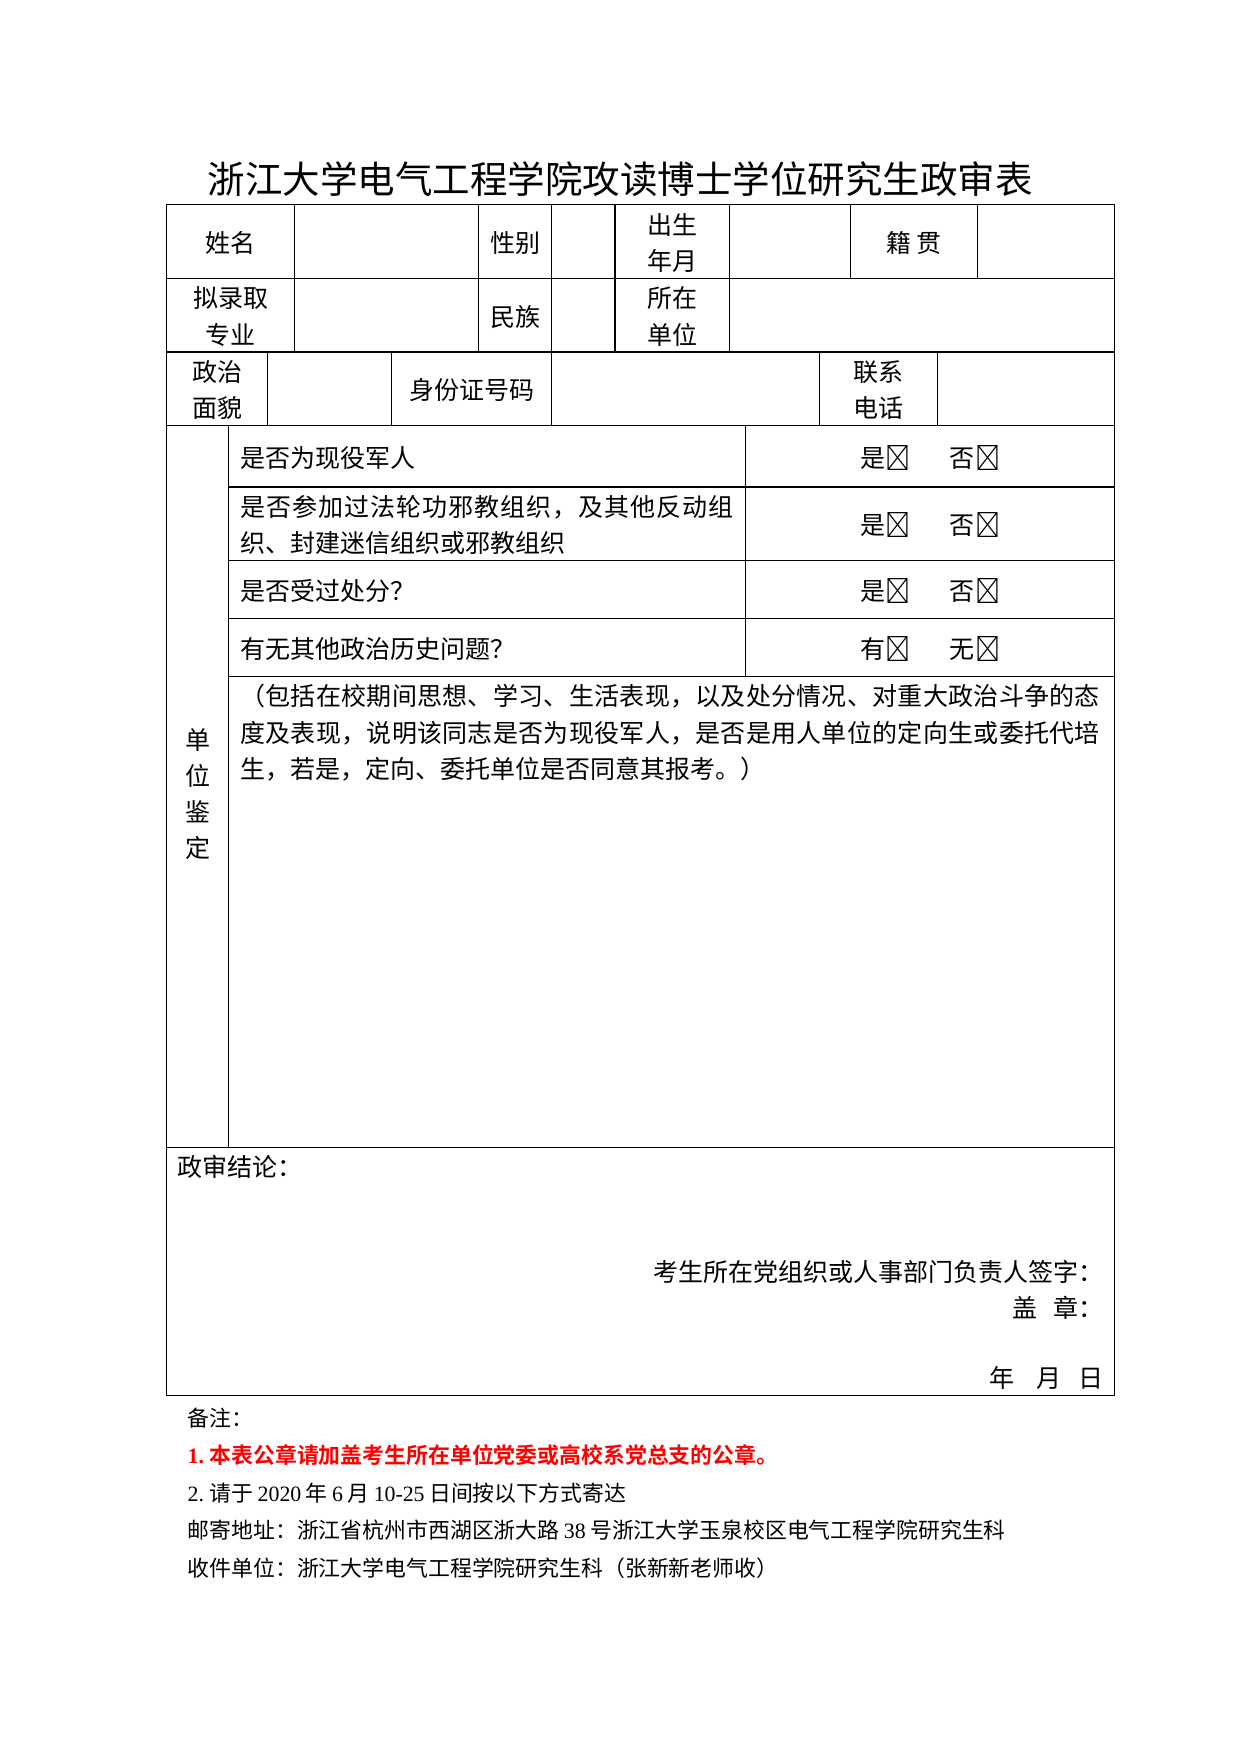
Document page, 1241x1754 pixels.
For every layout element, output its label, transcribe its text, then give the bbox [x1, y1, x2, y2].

table_cell 是 否 [746, 488, 1114, 560]
table_cell 有无其他政治历史问题？ [229, 619, 745, 676]
table_cell 是 否 [746, 426, 1114, 486]
text 收件单位：浙江大学电气工程学院研究生科（张新新老师收） [187, 1546, 1053, 1584]
table_cell [552, 279, 614, 351]
table_cell 单位鉴定 [167, 426, 228, 1147]
table_cell 联系 电话 [820, 353, 937, 425]
table_cell 是否为现役军人 [229, 426, 745, 486]
text 备注： [187, 1396, 1053, 1434]
table_cell 政治 面貌 [167, 353, 267, 425]
table_header 姓名 [167, 205, 294, 278]
text 2. 请于2020年6月10-25日间按以下方式寄达 [187, 1471, 1053, 1509]
table_cell 拟录取 专业 [167, 279, 294, 351]
table_header 出生 年月 [616, 205, 729, 278]
table_cell 是否参加过法轮功邪教组织，及其他反动组织、封建迷信组织或邪教组织 [229, 488, 745, 560]
table_header [978, 205, 1114, 278]
table_cell 身份证号码 [392, 353, 551, 425]
table_cell [295, 279, 478, 351]
table_cell 是 否 [746, 561, 1114, 618]
table_header [295, 205, 478, 278]
table_cell [552, 353, 819, 425]
table_cell [938, 353, 1114, 425]
table_cell [268, 353, 391, 425]
table_header [730, 205, 850, 278]
table_cell 政审结论： 考生所在党组织或人事部门负责人签字： 盖 章： 年 月 日 [167, 1148, 1114, 1395]
table_header 性别 [479, 205, 551, 278]
table_cell 民族 [479, 279, 551, 351]
table_header [552, 205, 614, 278]
table_cell [730, 279, 1114, 351]
text 1. 本表公章请加盖考生所在单位党委或高校系党总支的公章。 [187, 1434, 1053, 1471]
table_header 籍 贯 [851, 205, 977, 278]
table_cell 所在 单位 [616, 279, 729, 351]
text 邮寄地址：浙江省杭州市西湖区浙大路38号浙江大学玉泉校区电气工程学院研究生科 [187, 1509, 1053, 1546]
text 浙江大学电气工程学院攻读博士学位研究生政审表 [187, 150, 1053, 204]
table_cell 是否受过处分？ [229, 561, 745, 618]
table_cell 有 无 [746, 619, 1114, 676]
table_cell （包括在校期间思想、学习、生活表现，以及处分情况、对重大政治斗争的态度及表现，说明该同志是否为现役军人，是否是用人单位的定向生或委托代培生，若是，定向、委托单位是否同意其报考。） [229, 677, 1114, 1147]
